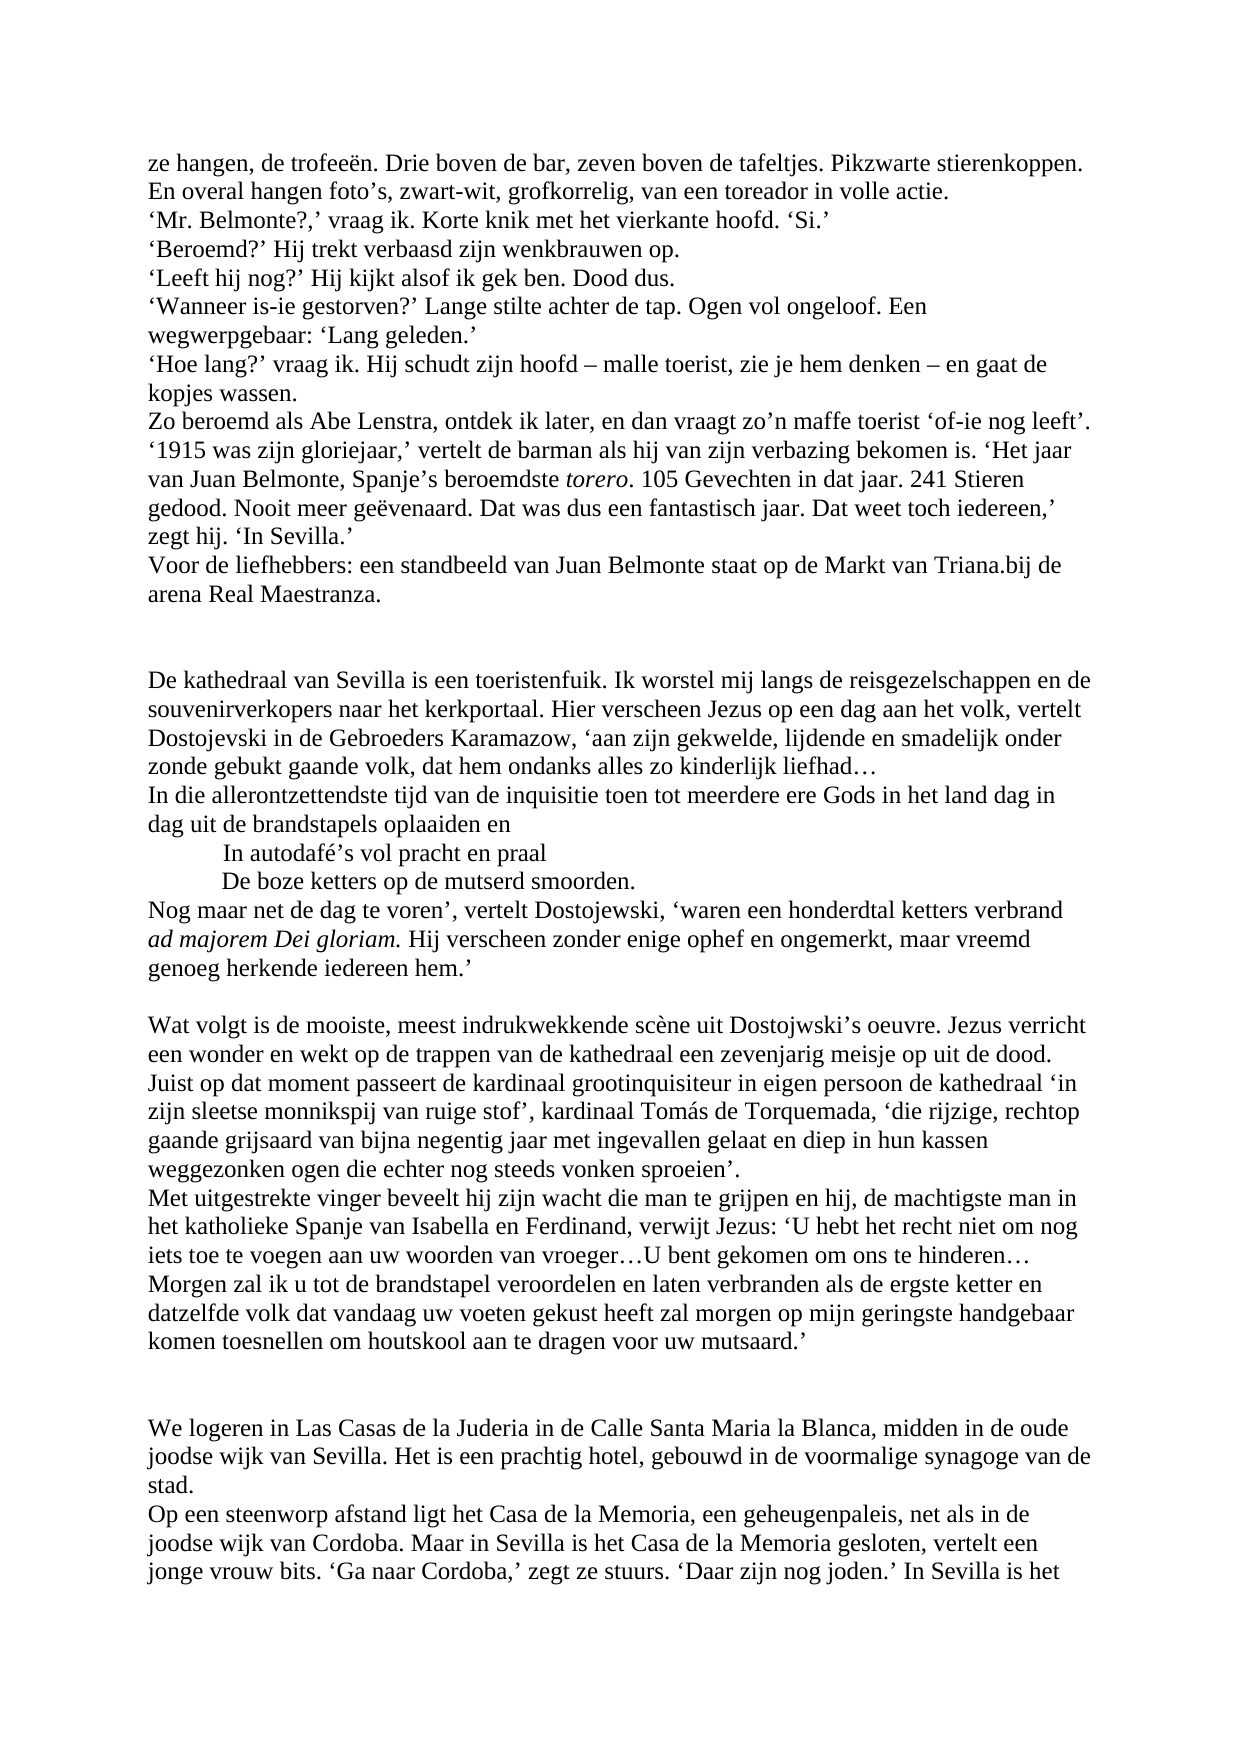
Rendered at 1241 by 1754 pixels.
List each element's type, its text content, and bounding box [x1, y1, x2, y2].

text De kathedraal van Sevilla is een toeristenfuik. Ik worstel mij langs de reisgezelschappen en de souvenirverkopers naar het kerkportaal. Hier verscheen Jezus op een dag aan het volk, vertelt Dostojevski in de Gebroeders Karamazow, ‘aan zijn gekwelde, lijdende en smadelijk onder zonde gebukt gaande volk, dat hem ondanks alles zo kinderlijk liefhad… [148, 665, 1093, 780]
text Zo beroemd als Abe Lenstra, ontdek ik later, en dan vraagt zo’n maffe toerist ‘of-ie nog leeft’. [148, 406, 1093, 435]
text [148, 1499, 1093, 1585]
text ‘Mr. Belmonte?,’ vraag ik. Korte knik met het vierkante hoofd. ‘Si.’ [148, 205, 1093, 234]
text In autodafé’s vol pracht en praal [148, 838, 1093, 866]
text Met uitgestrekte vinger beveelt hij zijn wacht die man te grijpen en hij, de machtigste man in het katholieke Spanje van Isabella en Ferdinand, verwijt Jezus: ‘U hebt het recht niet om nog iets toe te voegen aan uw woorden van vroeger…U bent gekomen om ons te hinderen…Morgen zal ik u tot de brandstapel veroordelen en laten verbranden als de ergste ketter en datzelfde volk dat vandaag uw voeten gekust heeft zal morgen op mijn geringste handgebaar komen toesnellen om houtskool aan te dragen voor uw mutsaard.’ [148, 1183, 1093, 1355]
text ‘Beroemd?’ Hij trekt verbaasd zijn wenkbrauwen op. [148, 234, 1093, 263]
text Wat volgt is de mooiste, meest indrukwekkende scène uit Dostojwski’s oeuvre. Jezus verricht een wonder en wekt op de trappen van de kathedraal een zevenjarig meisje op uit de dood. Juist op dat moment passeert de kardinaal grootinquisiteur in eigen persoon de kathedraal ‘in zijn sleetse monnikspij van ruige stof’, kardinaal Tomás de Torquemada, ‘die rijzige, rechtop gaande grijsaard van bijna negentig jaar met ingevallen gelaat en diep in hun kassen weggezonken ogen die echter nog steeds vonken sproeien’. [148, 1010, 1093, 1183]
text De boze ketters op de mutserd smoorden. [148, 866, 1093, 895]
text ‘1915 was zijn gloriejaar,’ vertelt de barman als hij van zijn verbazing bekomen is. ‘Het jaar van Juan Belmonte, Spanje’s beroemdste torero. 105 Gevechten in dat jaar. 241 Stieren gedood. Nooit meer geëvenaard. Dat was dus een fantastisch jaar. Dat weet toch iedereen,’ zegt hij. ‘In Sevilla.’ [148, 435, 1093, 550]
text ‘Hoe lang?’ vraag ik. Hij schudt zijn hoofd – malle toerist, zie je hem denken – en gaat de kopjes wassen. [148, 349, 1093, 406]
text ‘Leeft hij nog?’ Hij kijkt alsof ik gek ben. Dood dus. [148, 263, 1093, 291]
text ‘Wanneer is-ie gestorven?’ Lange stilte achter de tap. Ogen vol ongeloof. Een wegwerpgebaar: ‘Lang geleden.’ [148, 291, 1093, 349]
text Voor de liefhebbers: een standbeeld van Juan Belmonte staat op de Markt van Triana.bij de arena Real Maestranza. [148, 550, 1093, 608]
text In die allerontzettendste tijd van de inquisitie toen tot meerdere ere Gods in het land dag in dag uit de brandstapels oplaaiden en [148, 780, 1093, 838]
text We logeren in Las Casas de la Juderia in de Calle Santa Maria la Blanca, midden in de oude joodse wijk van Sevilla. Het is een prachtig hotel, gebouwd in de voormalige synagoge van de stad. [148, 1413, 1093, 1499]
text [148, 148, 1093, 205]
text Nog maar net de dag te voren’, vertelt Dostojewski, ‘waren een honderdtal ketters verbrand ad majorem Dei gloriam. Hij verscheen zonder enige ophef en ongemerkt, maar vreemd genoeg herkende iedereen hem.’ [148, 895, 1093, 981]
